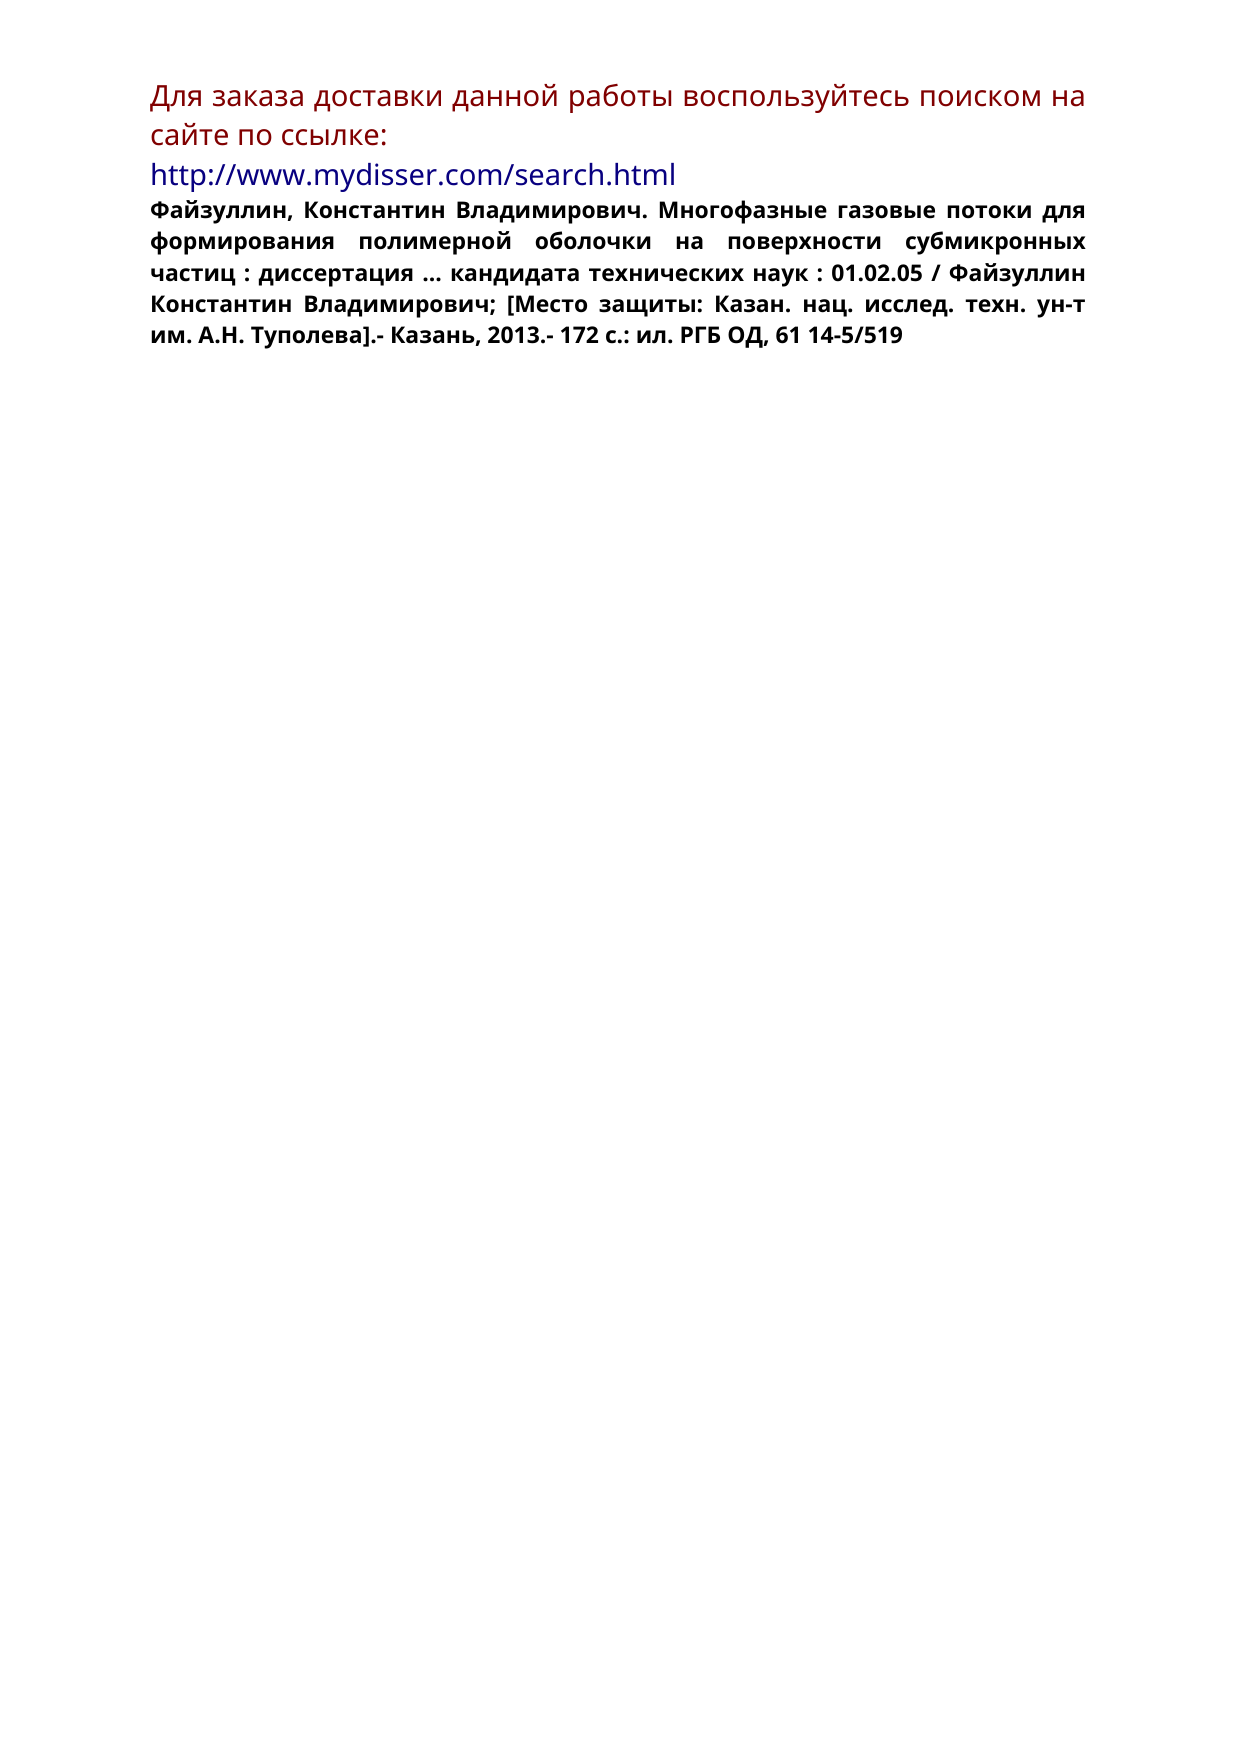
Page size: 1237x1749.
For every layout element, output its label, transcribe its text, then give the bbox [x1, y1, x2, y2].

text Файзуллин, Константин Владимирович. Многофазные газовые потоки для формирования полимерной оболочки на поверхности субмикронных частиц : диссертация ... кандидата технических наук : 01.02.05 / Файзуллин Константин Владимирович; [Место защиты: Казан. нац. исслед. техн. ун-т им. А.Н. Туполева].- Казань, 2013.- 172 с.: ил. РГБ ОД, 61 14-5/519 [150, 194, 1086, 350]
